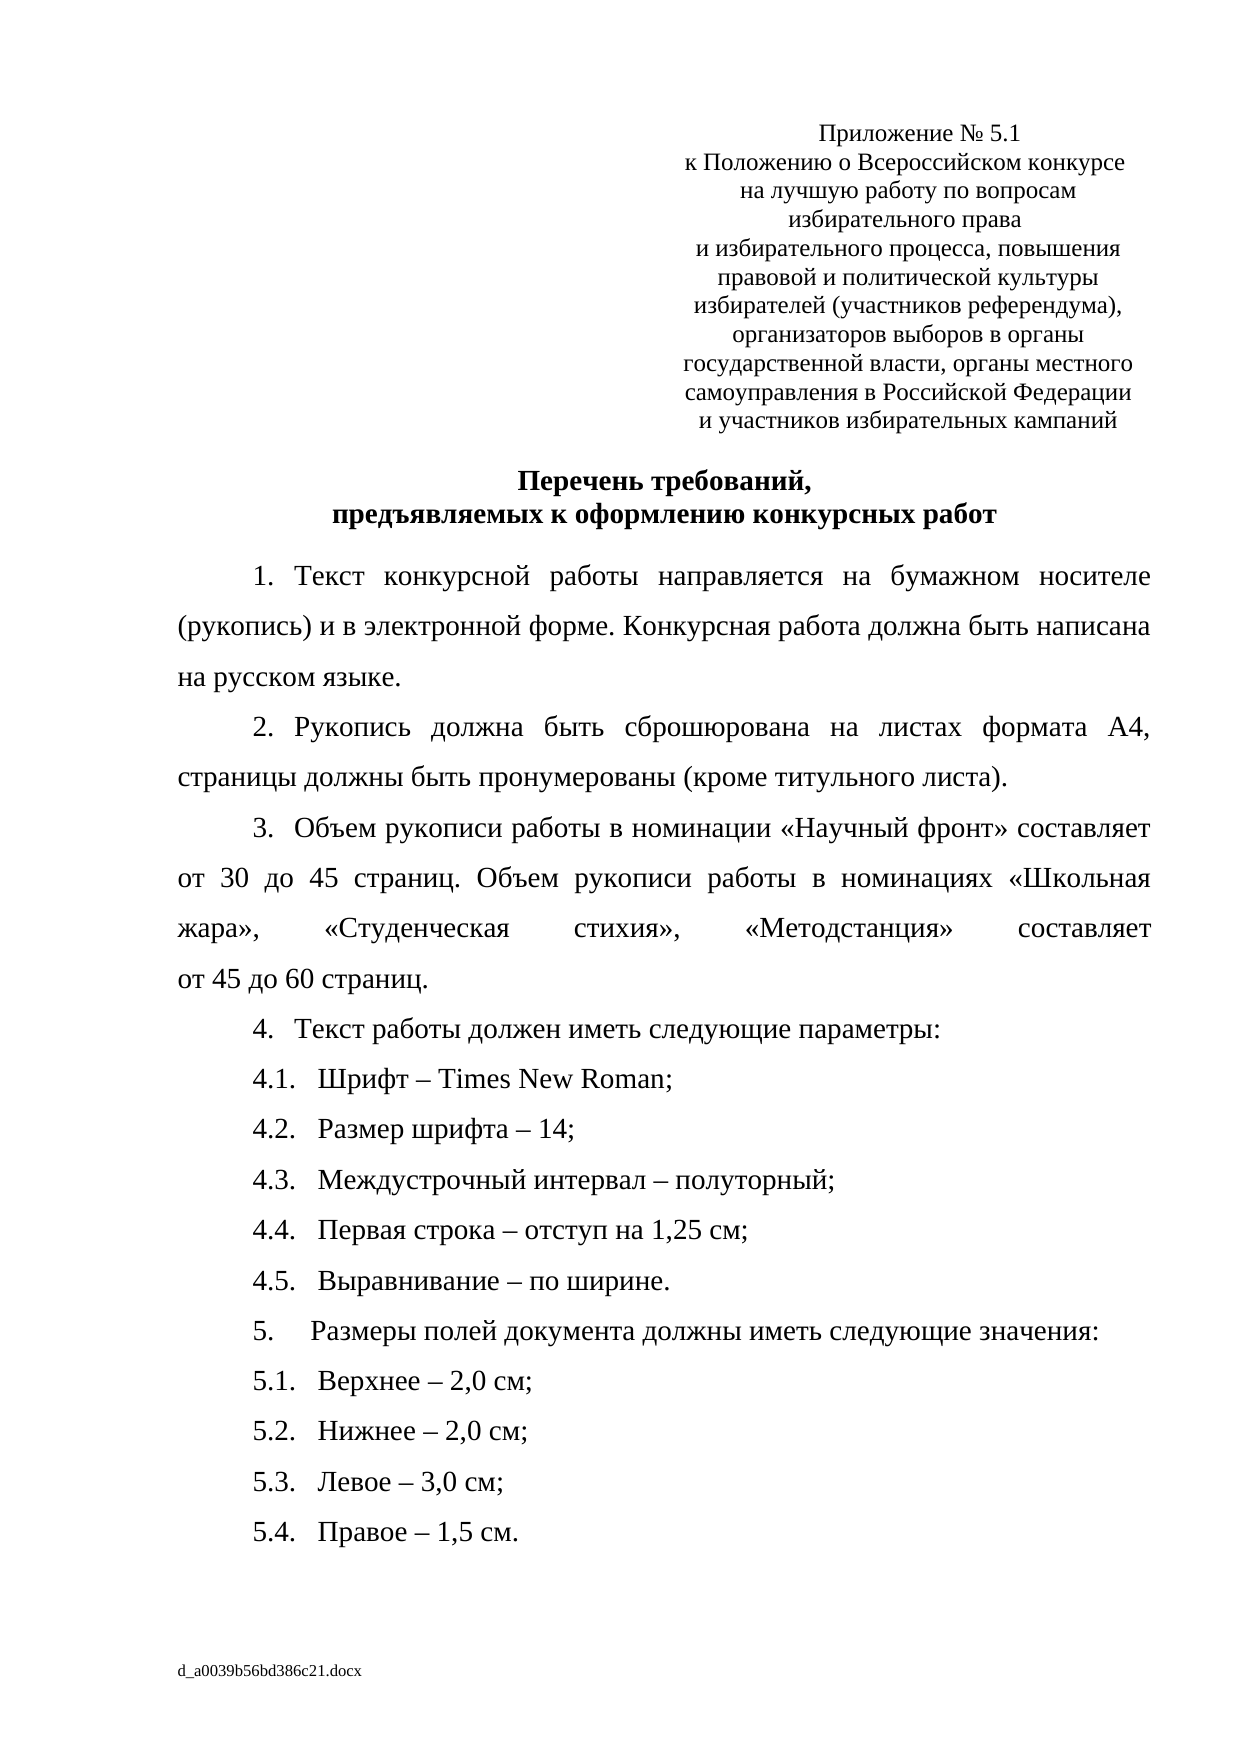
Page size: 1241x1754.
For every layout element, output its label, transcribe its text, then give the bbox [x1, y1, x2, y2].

list Первая строка – отступ на 1,25 см; [177, 1212, 1152, 1246]
text к Положению о Всероссийском конкурсе на лучшую работу по вопросам избирательного права и избирательного процесса, повышения правовой и политической культуры избирателей (участников референдума), организаторов выборов в органы государственной власти, органы местного самоуправления в Российской Федерации и участников избирательных кампаний [664, 147, 1152, 434]
list Междустрочный интервал – полуторный; [177, 1162, 1152, 1196]
list Объем рукописи работы в номинации «Научный фронт» составляет от 30 до 45 страниц. Объем рукописи работы в номинациях «Школьная жара», «Студенческая стихия», «Методстанция» составляет от 45 до 60 страниц. [177, 810, 1152, 994]
text Приложение № 5.1 [177, 118, 1152, 147]
list Текст работы должен иметь следующие параметры: [177, 1011, 1152, 1044]
list Правое – 1,5 см. [177, 1514, 1152, 1548]
list Верхнее – 2,0 см; [177, 1363, 1152, 1397]
list Размер шрифта – 14; [177, 1112, 1152, 1145]
list Шрифт – Times New Roman; [177, 1061, 1152, 1095]
list Выравнивание – по ширине. [177, 1263, 1152, 1296]
list Рукопись должна быть сброшюрована на листах формата А4, страницы должны быть пронумерованы (кроме титульного листа). [177, 709, 1152, 793]
list Текст конкурсной работы направляется на бумажном носителе (рукопись) и в электронной форме. Конкурсная работа должна быть написана на русском языке. [177, 558, 1152, 692]
list Размеры полей документа должны иметь следующие значения: [177, 1313, 1152, 1346]
list Нижнее – 2,0 см; [177, 1413, 1152, 1447]
list Левое – 3,0 см; [177, 1464, 1152, 1497]
text Перечень требований, предъявляемых к оформлению конкурсных работ [177, 463, 1152, 558]
